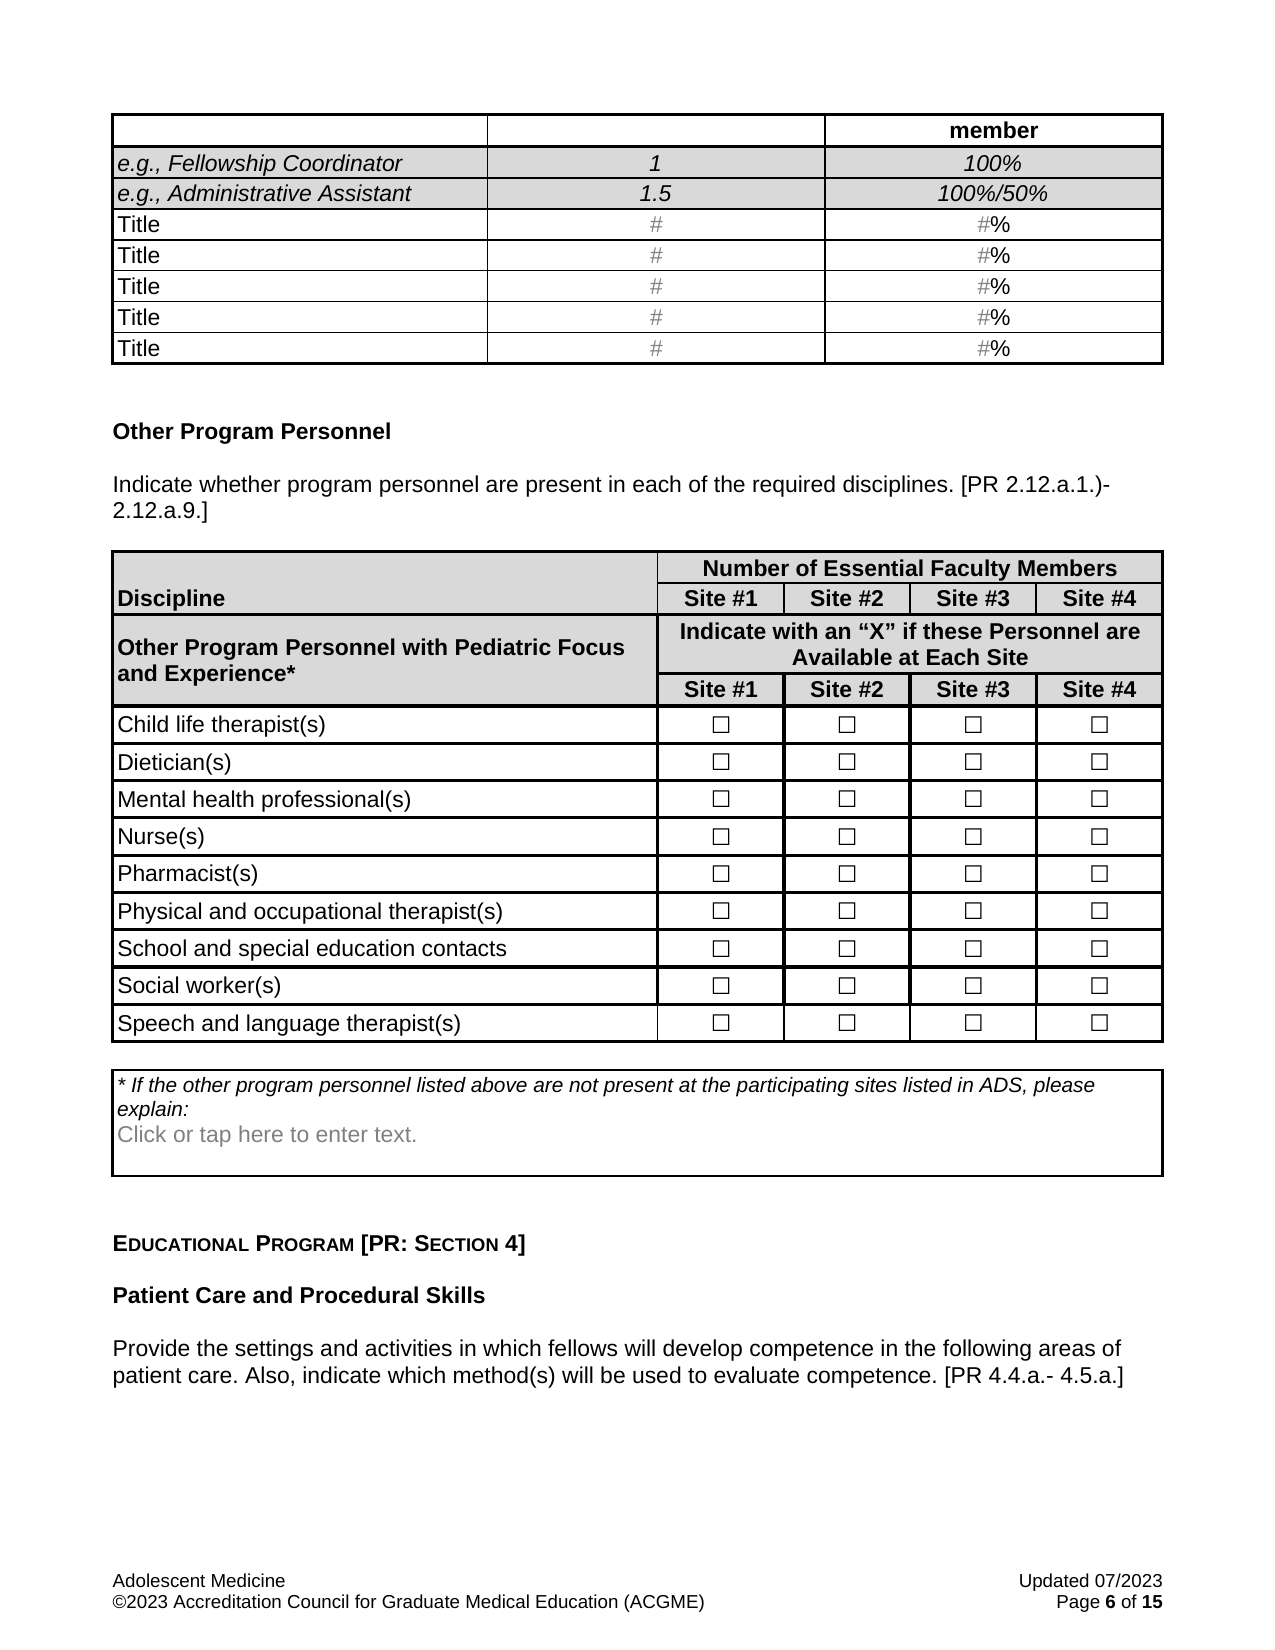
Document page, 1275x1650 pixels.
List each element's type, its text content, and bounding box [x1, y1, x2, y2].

text Other Program Personnel [112, 418, 1162, 444]
table_cell Site #2 [785, 584, 909, 613]
table_cell e.g., Administrative Assistant [114, 179, 487, 208]
text Patient Care and Procedural Skills [112, 1282, 1162, 1309]
table_cell e.g., Fellowship Coordinator [114, 148, 487, 177]
table_cell [488, 271, 824, 301]
table_cell Physical and occupational therapist(s) [114, 894, 656, 928]
table_cell Mental health professional(s) [114, 782, 656, 816]
table_cell Child life therapist(s) [114, 708, 656, 742]
text Indicate whether program personnel are present in each of the required disciplines. [PR 2.12.a.1.)- 2.12.a.9.] [112, 471, 1162, 523]
table_cell [488, 333, 824, 362]
table_cell [488, 210, 824, 239]
table_cell School and special education contacts [114, 931, 656, 965]
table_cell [826, 116, 1161, 145]
table_cell [488, 302, 824, 331]
table_cell % [826, 271, 1161, 301]
table_header Number of Essential Faculty Members [658, 553, 1161, 582]
table_cell [488, 241, 824, 270]
table_cell Other Program Personnel with Pediatric Focus and Experience* [114, 616, 656, 704]
table_cell 1.5 [488, 179, 824, 208]
table_cell Speech and language therapist(s) [114, 1006, 657, 1040]
table_cell Social worker(s) [114, 969, 656, 1003]
table_cell Site #4 [1038, 675, 1161, 704]
table_cell Site #1 [658, 584, 783, 613]
table_header * If the other program personnel listed above are not present at the participating sites listed in ADS, please explain: [114, 1071, 1161, 1175]
table_cell Site #3 [911, 584, 1035, 613]
table_cell Site #3 [912, 675, 1035, 704]
table_cell Dietician(s) [114, 745, 656, 779]
text Educational Program [PR: Section 4] [112, 1230, 1162, 1256]
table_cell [114, 116, 487, 145]
table_cell % [826, 241, 1161, 270]
table_cell Site #1 [659, 675, 782, 704]
table_cell % [826, 302, 1161, 331]
table_cell Indicate with an “X” if these Personnel are Available at Each Site [659, 616, 1161, 672]
table_cell Nurse(s) [114, 819, 656, 853]
table_cell Site #2 [786, 675, 908, 704]
table_cell 1 [488, 148, 824, 177]
table_cell % [826, 333, 1161, 362]
table_header Discipline [114, 553, 657, 613]
table_cell 100% [826, 148, 1161, 177]
table_cell % [826, 210, 1161, 239]
table_cell 100%/50% [826, 179, 1161, 208]
table_cell Site #4 [1037, 584, 1161, 613]
table_cell Pharmacist(s) [114, 857, 656, 891]
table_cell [488, 116, 824, 145]
text Provide the settings and activities in which fellows will develop competence in the following areas of patient care. Also, indicate which method(s) will be used to evaluate competence. [PR 4.4.a.- 4.5.a.] [112, 1335, 1162, 1388]
